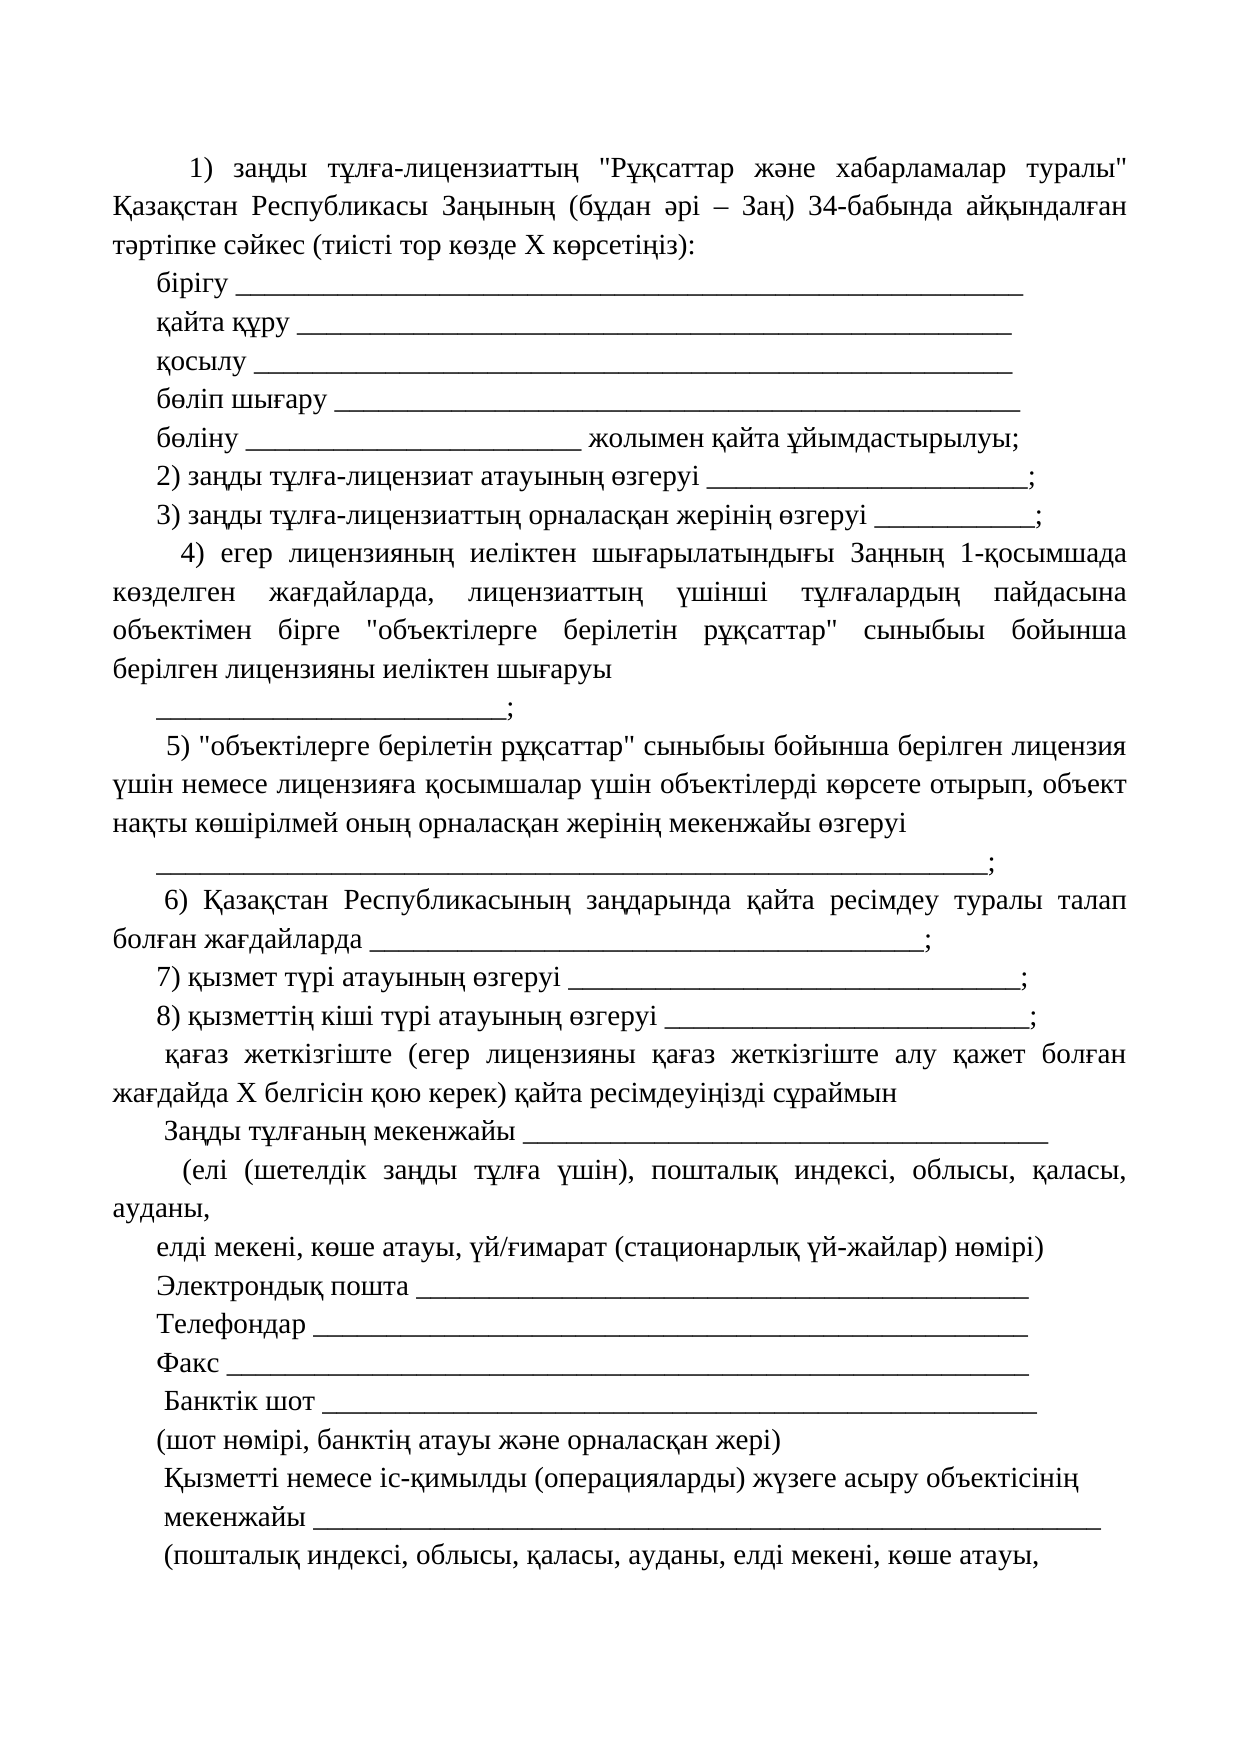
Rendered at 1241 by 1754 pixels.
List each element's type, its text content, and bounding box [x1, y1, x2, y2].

text ________________________; [112, 689, 1128, 723]
text (пошталық индексі, облысы, қаласы, ауданы, елді мекені, көше атауы, [112, 1537, 1128, 1571]
text Факс _______________________________________________________ [112, 1345, 1128, 1378]
text 4) егер лицензияның иеліктен шығарылатындығы Заңның 1-қосымшада көзделген жағдайларда, лицензиаттың үшінші тұлғалардың пайдасына объектімен бірге "объектілерге берілетін рұқсаттар" сыныбыы бойынша берілген лицензияны иеліктен шығаруы [112, 535, 1128, 684]
text _________________________________________________________; [112, 844, 1128, 877]
text Электрондық пошта __________________________________________ [112, 1268, 1128, 1301]
text 2) заңды тұлға-лицензиат атауының өзгеруі ______________________; [112, 458, 1128, 492]
text Банктік шот _________________________________________________ [112, 1383, 1128, 1417]
text 6) Қазақстан Республикасының заңдарында қайта ресімдеу туралы талап болған жағдайларда ______________________________________; [112, 882, 1128, 954]
text елді мекені, көше атауы, үй/ғимарат (стационарлық үй-жайлар) нөмірі) [112, 1229, 1128, 1263]
text қайта құру _________________________________________________ [112, 304, 1128, 338]
text 5) "объектілерге берілетін рұқсаттар" сыныбыы бойынша берілген лицензия үшін немесе лицензияға қосымшалар үшін объектілерді көрсете отырып, объект нақты көшірілмей оның орналасқан жерінің мекенжайы өзгеруі [112, 728, 1128, 839]
text 1) заңды тұлға-лицензиаттың "Рұқсаттар және хабарламалар туралы" Қазақстан Республикасы Заңының (бұдан әрі – Заң) 34-бабында айқындалған тәртіпке сәйкес (тиісті тор көзде Х көрсетіңіз): [112, 150, 1128, 261]
text бөліп шығару _______________________________________________ [112, 381, 1128, 415]
text Заңды тұлғаның мекенжайы ____________________________________ [112, 1113, 1128, 1147]
text 7) қызмет түрі атауының өзгеруі _______________________________; [112, 959, 1128, 993]
text қосылу ____________________________________________________ [112, 343, 1128, 376]
text 3) заңды тұлға-лицензиаттың орналасқан жерінің өзгеруі ___________; [112, 497, 1128, 530]
text Телефондар _________________________________________________ [112, 1306, 1128, 1340]
text (елі (шетелдік заңды тұлға үшін), пошталық индексі, облысы, қаласы, ауданы, [112, 1152, 1128, 1224]
text бірігу ______________________________________________________ [112, 266, 1128, 299]
text 8) қызметтің кіші түрі атауының өзгеруі _________________________; [112, 998, 1128, 1031]
text мекенжайы ______________________________________________________ [112, 1499, 1128, 1532]
text қағаз жеткізгіште (егер лицензияны қағаз жеткізгіште алу қажет болған жағдайда Х белгісін қою керек) қайта ресімдеуіңізді сұраймын [112, 1036, 1128, 1108]
text (шот нөмірі, банктiң атауы және орналасқан жерi) [112, 1422, 1128, 1455]
text бөліну _______________________ жолымен қайта ұйымдастырылуы; [112, 420, 1128, 453]
text Қызметті немесе іс-қимылды (операцияларды) жүзеге асыру объектісінің [112, 1460, 1128, 1494]
